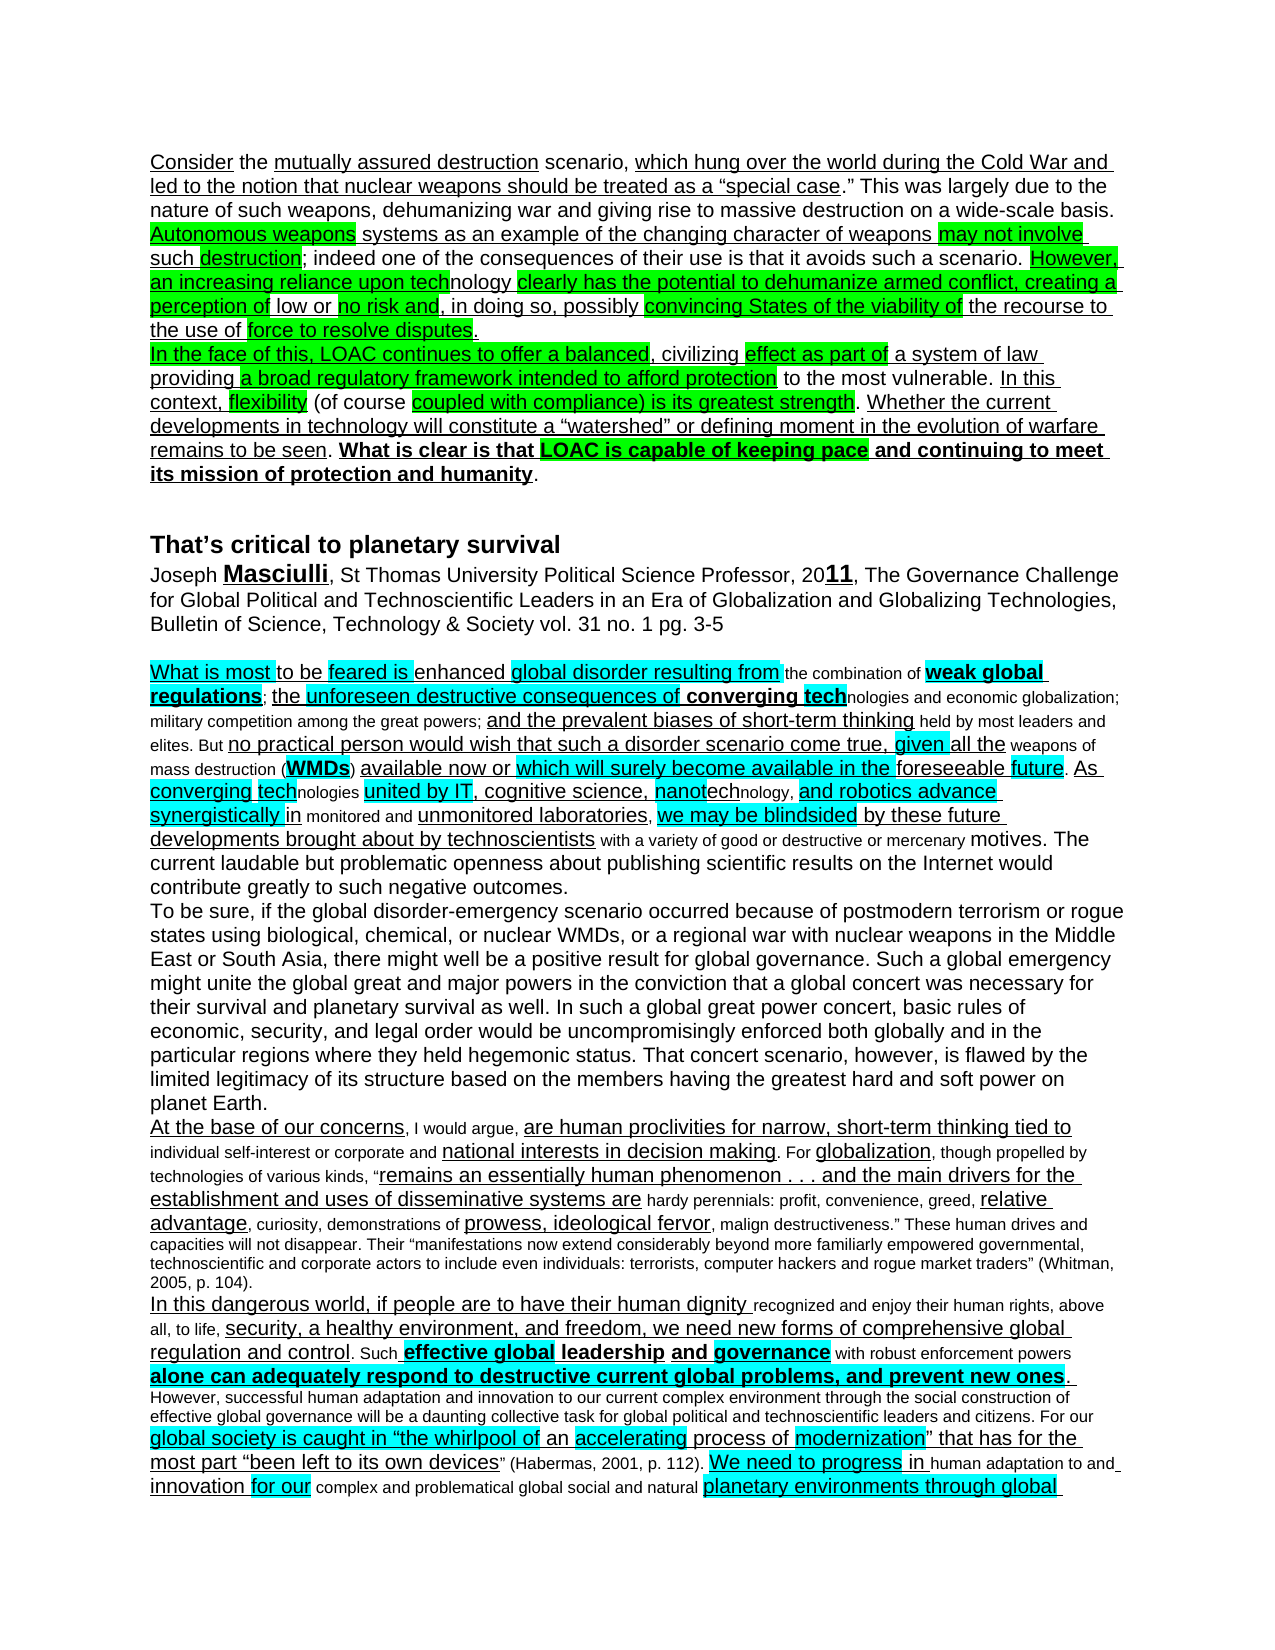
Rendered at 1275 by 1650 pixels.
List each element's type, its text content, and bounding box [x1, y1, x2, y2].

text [150, 1292, 1125, 1498]
subtitle That’s critical to planetary survival [150, 530, 1125, 559]
text In the face of this, LOAC continues to offer a balanced, civilizing effect as part of a system of law providing a broad regulatory framework intended to afford protection to the most vulnerable. In this context, flexibility (of course coupled with compliance) is its greatest strength. Whether the current developments in technology will constitute a “watershed” or defining moment in the evolution of warfare remains to be seen. What is clear is that LOAC is capable of keeping pace and continuing to meet its mission of protection and humanity. [150, 342, 1125, 485]
text Joseph Masciulli, St Thomas University Political Science Professor, 2011, The Governance Challenge for Global Political and Technoscientific Leaders in an Era of Globalization and Globalizing Technologies, Bulletin of Science, Technology & Society vol. 31 no. 1 pg. 3-5 [150, 559, 1125, 636]
text Consider the mutually assured destruction scenario, which hung over the world during the Cold War and led to the notion that nuclear weapons should be treated as a “special case.” This was largely due to the nature of such weapons, dehumanizing war and giving rise to massive destruction on a wide-scale basis. Autonomous weapons systems as an example of the changing character of weapons may not involve such destruction; indeed one of the consequences of their use is that it avoids such a scenario. However, an increasing reliance upon technology clearly has the potential to dehumanize armed conflict, creating a perception of low or no risk and, in doing so, possibly convincing States of the viability of the recourse to the use of force to resolve disputes. [150, 150, 1125, 342]
text To be sure, if the global disorder-emergency scenario occurred because of postmodern terrorism or rogue states using biological, chemical, or nuclear WMDs, or a regional war with nuclear weapons in the Middle East or South Asia, there might well be a positive result for global governance. Such a global emergency might unite the global great and major powers in the conviction that a global concert was necessary for their survival and planetary survival as well. In such a global great power concert, basic rules of economic, security, and legal order would be uncompromisingly enforced both globally and in the particular regions where they held hegemonic status. That concert scenario, however, is flawed by the limited legitimacy of its structure based on the members having the greatest hard and soft power on planet Earth. [150, 899, 1125, 1115]
text At the base of our concerns, I would argue, are human proclivities for narrow, short-term thinking tied to individual self-interest or corporate and national interests in decision making. For globalization, though propelled by technologies of various kinds, “remains an essentially human phenomenon . . . and the main drivers for the establishment and uses of disseminative systems are hardy perennials: profit, convenience, greed, relative advantage, curiosity, demonstrations of prowess, ideological fervor, malign destructiveness.” These human drives and capacities will not disappear. Their “manifestations now extend considerably beyond more familiarly empowered governmental, technoscientific and corporate actors to include even individuals: terrorists, computer hackers and rogue market traders” (Whitman, 2005, p. 104). [150, 1115, 1125, 1292]
text What is most to be feared is enhanced global disorder resulting from the combination of weak global regulations; the unforeseen destructive consequences of converging technologies and economic globalization; military competition among the great powers; and the prevalent biases of short-term thinking held by most leaders and elites. But no practical person would wish that such a disorder scenario come true, given all the weapons of mass destruction (WMDs) available now or which will surely become available in the foreseeable future. As converging technologies united by IT, cognitive science, nanotechnology, and robotics advance synergistically in monitored and unmonitored laboratories, we may be blindsided by these future developments brought about by technoscientists with a variety of good or destructive or mercenary motives. The current laudable but problematic openness about publishing scientific results on the Internet would contribute greatly to such negative outcomes. [150, 659, 1125, 899]
